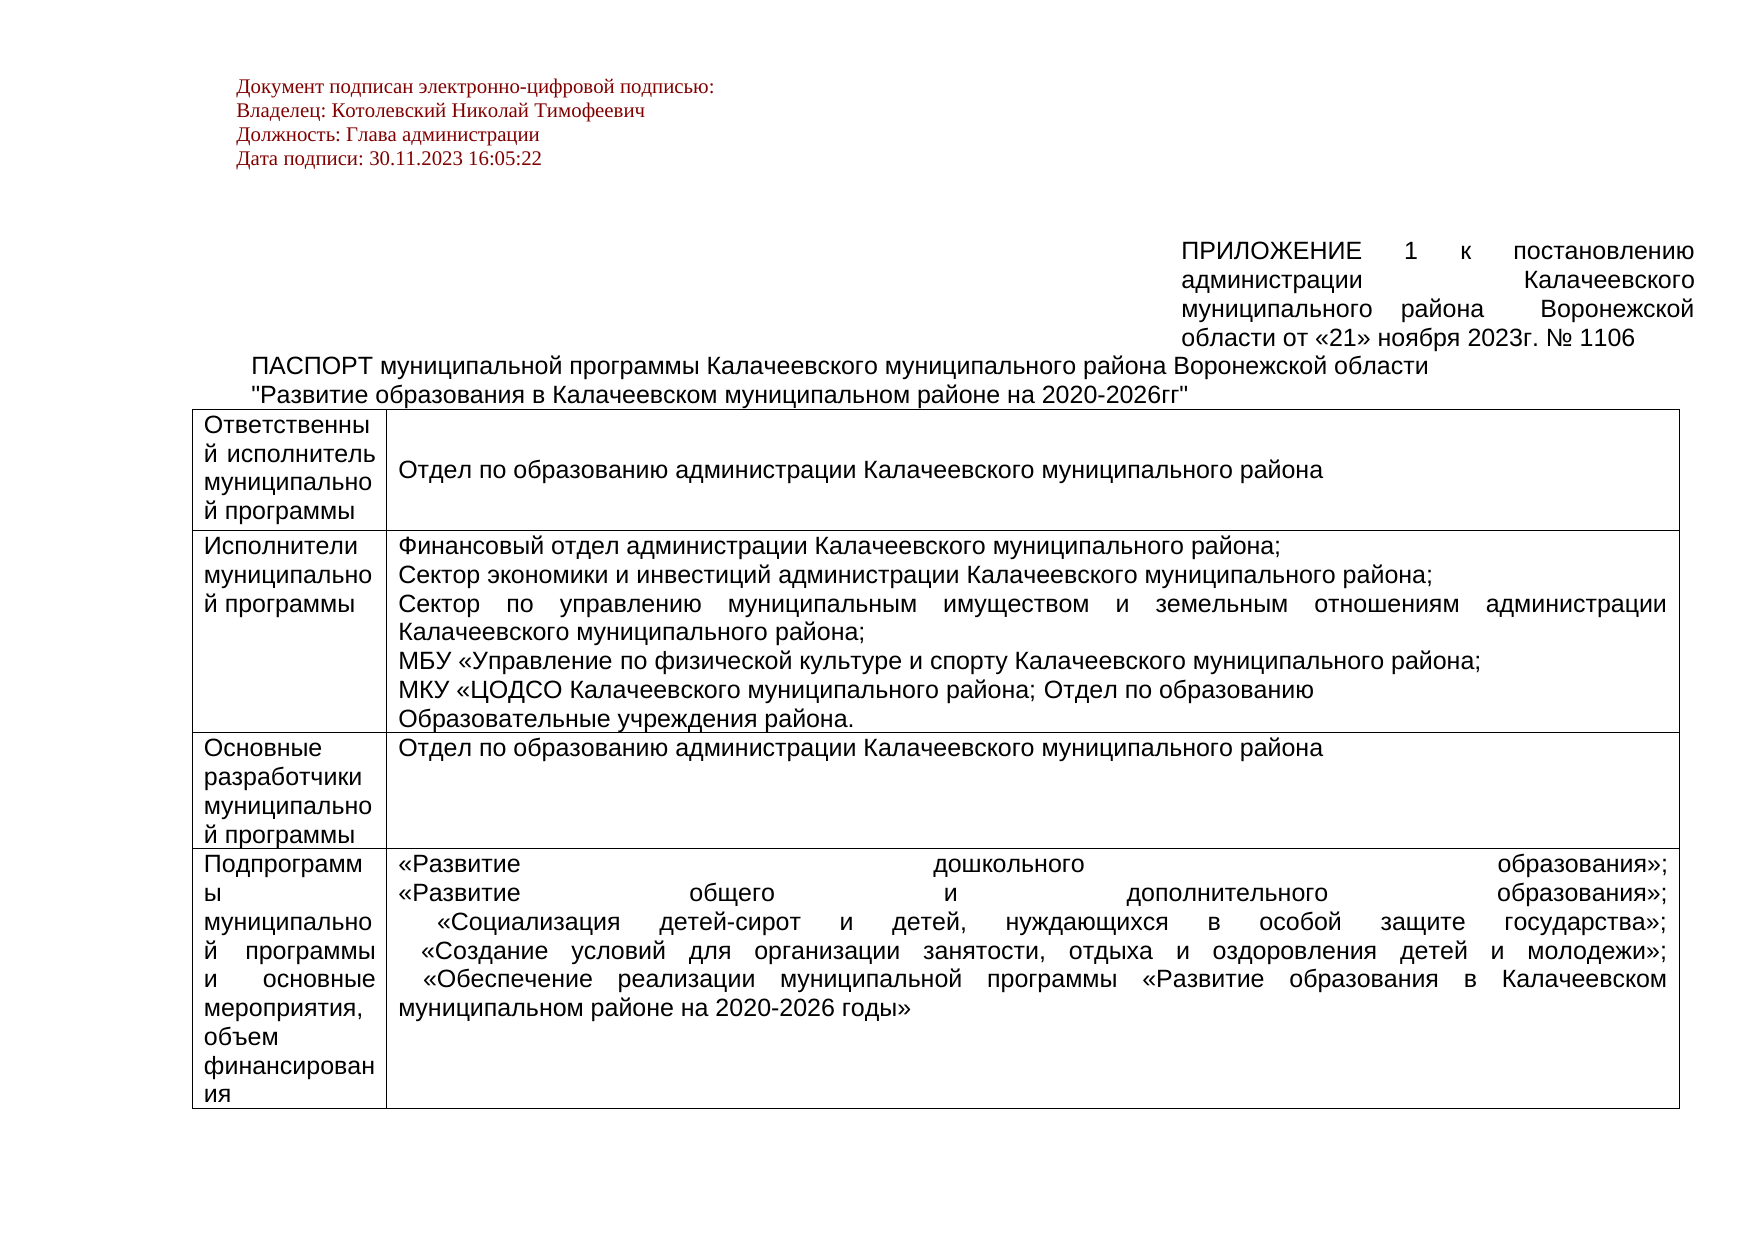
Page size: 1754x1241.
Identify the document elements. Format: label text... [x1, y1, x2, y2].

text ПРИЛОЖЕНИЕ 1 к постановлению администрации Калачеевского муниципального района Воронежской области от «21» ноября 2023г. № 1106 [1181, 236, 1695, 351]
table_cell «Развитие дошкольного образования»; «Развитие общего и дополнительного образования»; «Социализация детей-сирот и детей, нуждающихся в особой защите государства»; «Создание условий для организации занятости, отдыха и оздоровления детей и молодежи»; «Обеспечение реализации муниципальной программы «Развитие образования в Калачеевском муниципальном районе на 2020-2026 годы» [387, 849, 1679, 1108]
table_cell Исполнители муниципальной программы [193, 531, 386, 732]
table_cell Отдел по образованию администрации Калачеевского муниципального района [387, 733, 1679, 848]
table_header Отдел по образованию администрации Калачеевского муниципального района [387, 410, 1679, 530]
table_cell Подпрограммы муниципальной программы и основные мероприятия, объем финансирования [193, 849, 386, 1108]
table_header Ответственный исполнитель муниципальной программы [193, 410, 386, 530]
table_cell Основные разработчики муниципальной программы [193, 733, 386, 848]
text "Развитие образования в Калачеевском муниципальном районе на 2020-2026гг" [177, 380, 1695, 409]
text ПАСПОРТ муниципальной программы Калачеевского муниципального района Воронежской области [177, 351, 1695, 380]
table_cell Финансовый отдел администрации Калачеевского муниципального района; Сектор экономики и инвестиций администрации Калачеевского муниципального района; Сектор по управлению муниципальным имуществом и земельным отношениям администрации Калачеевского муниципального района; МБУ «Управление по физической культуре и спорту Калачеевского муниципального района; МКУ «ЦОДСО Калачеевского муниципального района; Отдел по образованию Образовательные учреждения района. [387, 531, 1679, 732]
